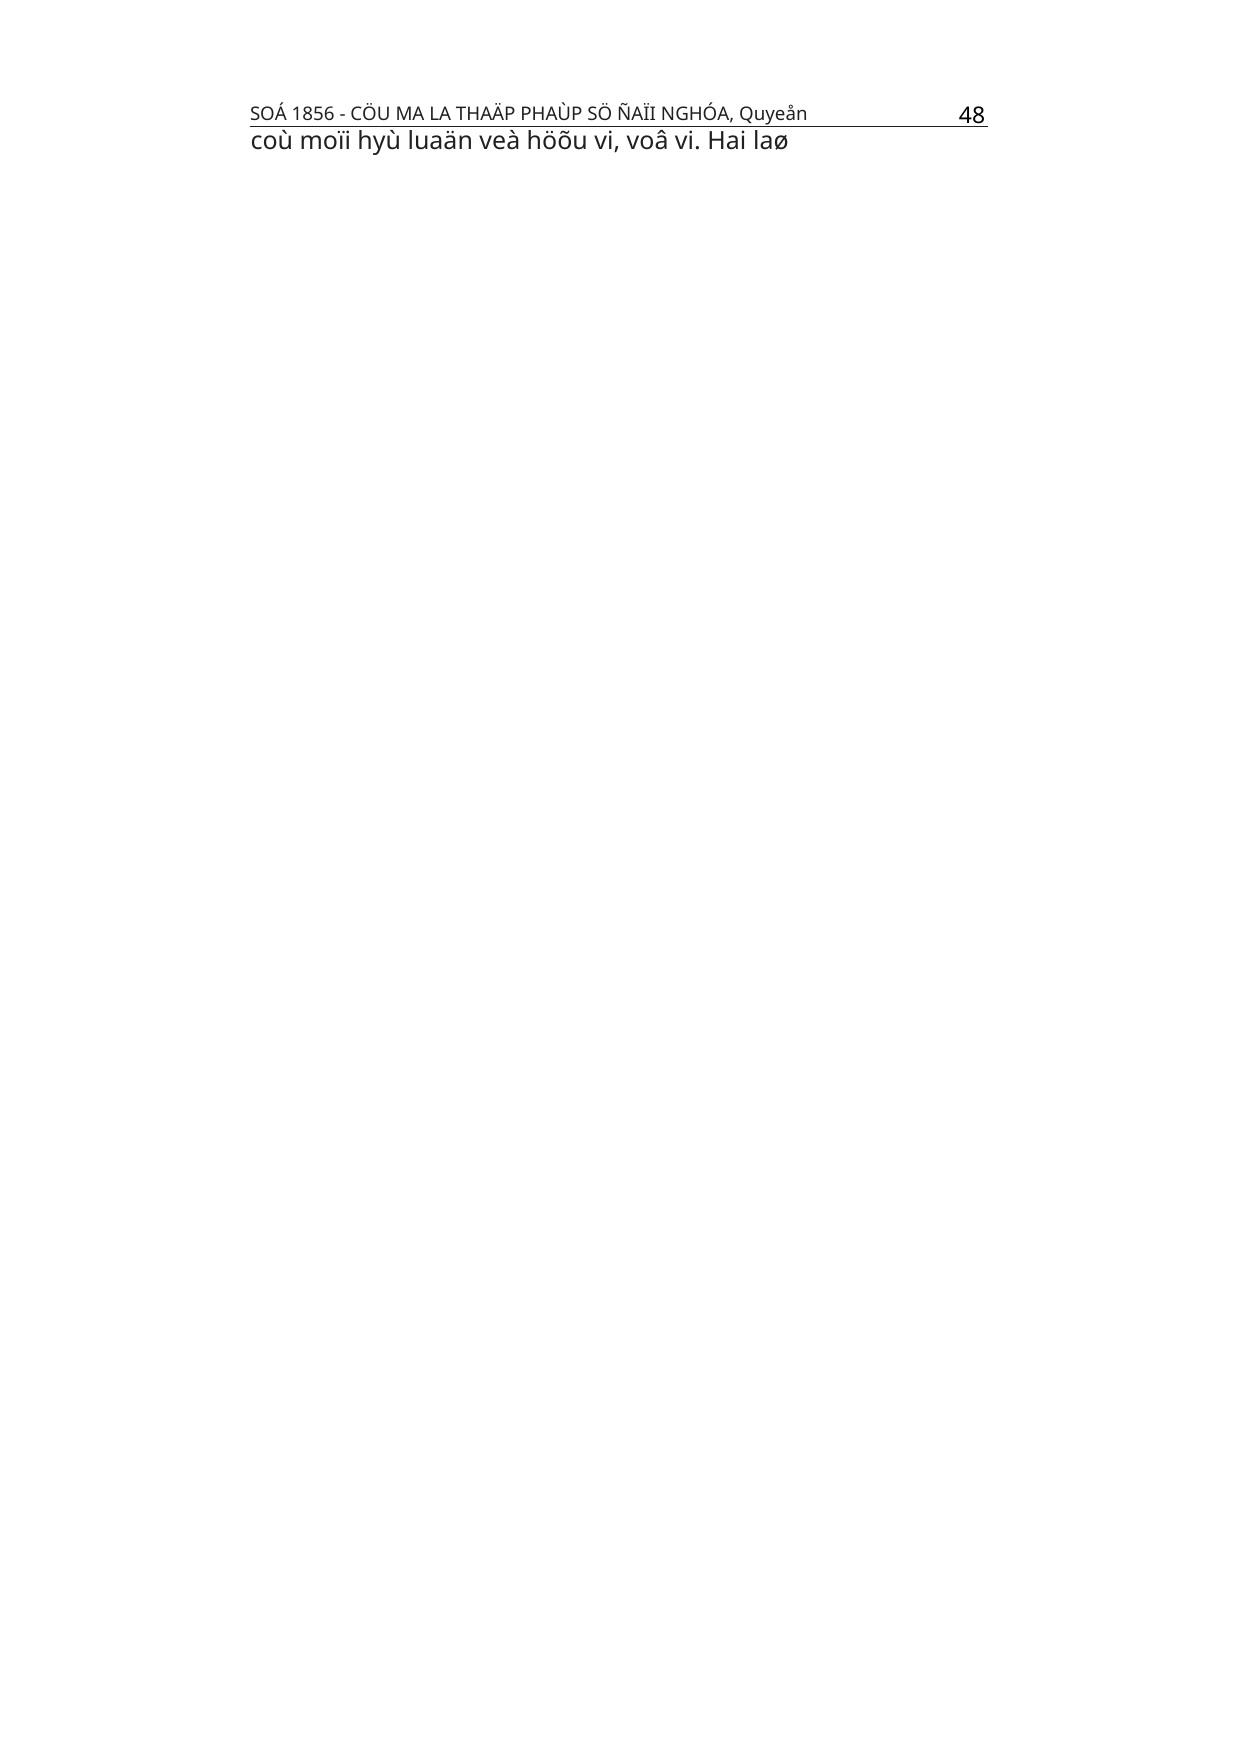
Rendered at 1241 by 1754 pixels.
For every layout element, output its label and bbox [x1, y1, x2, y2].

text [250, 125, 990, 156]
